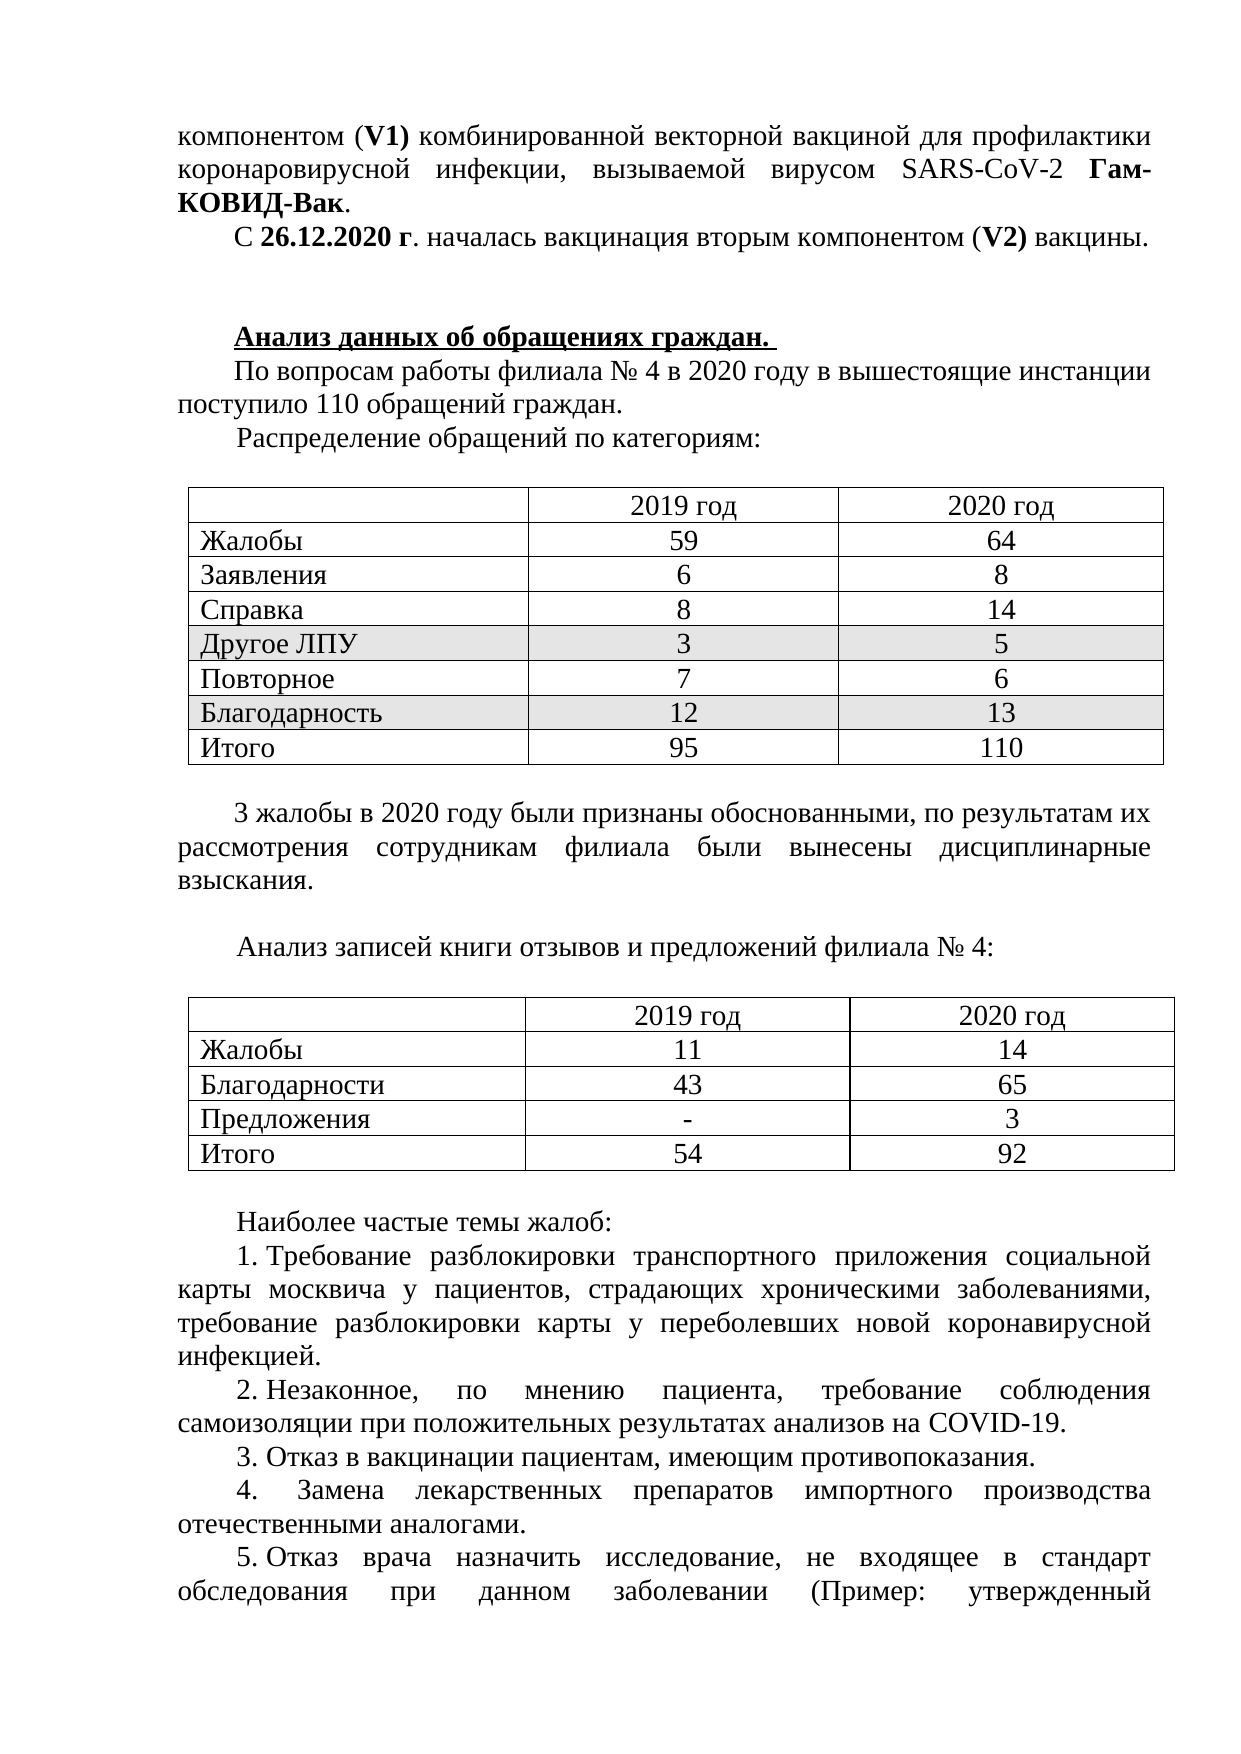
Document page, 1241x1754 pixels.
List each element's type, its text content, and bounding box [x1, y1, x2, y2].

list Требование разблокировки транспортного приложения социальной карты москвича у пациентов, страдающих хроническими заболеваниями, требование разблокировки карты у переболевших новой коронавирусной инфекцией. [177, 1238, 1152, 1372]
table_cell 59 [529, 523, 838, 556]
table_cell 65 [851, 1067, 1174, 1100]
table_cell 8 [839, 557, 1163, 591]
table_cell 92 [851, 1136, 1174, 1169]
table_cell 3 [529, 626, 838, 660]
table_cell Благодарность [189, 696, 528, 729]
text С 26.12.2020 г. началась вакцинация вторым компонентом (V2) вакцины. [177, 219, 1152, 252]
table_cell - [526, 1101, 849, 1135]
table_cell 64 [839, 523, 1163, 556]
table_cell 14 [839, 592, 1163, 625]
table_cell 8 [529, 592, 838, 625]
table_header [189, 488, 528, 522]
table_cell 7 [529, 661, 838, 694]
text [177, 118, 1152, 219]
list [177, 1539, 1152, 1607]
table_cell 11 [526, 1032, 849, 1066]
list Замена лекарственных препаратов импортного производства отечественными аналогами. [177, 1472, 1152, 1539]
table_cell Итого [189, 1136, 525, 1169]
table_header 2020 год [851, 998, 1174, 1031]
list Незаконное, по мнению пациента, требование соблюдения самоизоляции при положительных результатах анализов на COVID-19. [177, 1372, 1152, 1439]
text 3 жалобы в 2020 году были признаны обоснованными, по результатам их рассмотрения сотрудникам филиала были вынесены дисциплинарные взыскания. [177, 795, 1152, 896]
table_header 2020 год [839, 488, 1163, 522]
table_cell Повторное [189, 661, 528, 694]
text Распределение обращений по категориям: [177, 420, 1152, 453]
table_header 2019 год [526, 998, 849, 1031]
text По вопросам работы филиала № 4 в 2020 году в вышестоящие инстанции поступило 110 обращений граждан. [177, 353, 1152, 420]
text Анализ записей книги отзывов и предложений филиала № 4: [177, 929, 1152, 963]
table_cell 6 [529, 557, 838, 591]
list Отказ в вакцинации пациентам, имеющим противопоказания. [177, 1439, 1152, 1472]
table_cell Предложения [189, 1101, 525, 1135]
table_cell Заявления [189, 557, 528, 591]
table_header [189, 998, 525, 1031]
table_cell 43 [526, 1067, 849, 1100]
table_cell Другое ЛПУ [189, 626, 528, 660]
text Наиболее частые темы жалоб: [177, 1204, 1152, 1238]
table_cell 12 [529, 696, 838, 729]
table_cell Итого [189, 730, 528, 764]
table_cell Благодарности [189, 1067, 525, 1100]
table_cell 6 [839, 661, 1163, 694]
text Анализ данных об обращениях граждан. [177, 319, 1152, 353]
table_cell 3 [851, 1101, 1174, 1135]
table_cell 5 [839, 626, 1163, 660]
table_cell 95 [529, 730, 838, 764]
table_cell 110 [839, 730, 1163, 764]
table_header 2019 год [529, 488, 838, 522]
table_cell 13 [839, 696, 1163, 729]
table_cell 54 [526, 1136, 849, 1169]
table_cell Справка [189, 592, 528, 625]
table_cell Жалобы [189, 1032, 525, 1066]
table_cell Жалобы [189, 523, 528, 556]
table_cell 14 [851, 1032, 1174, 1066]
